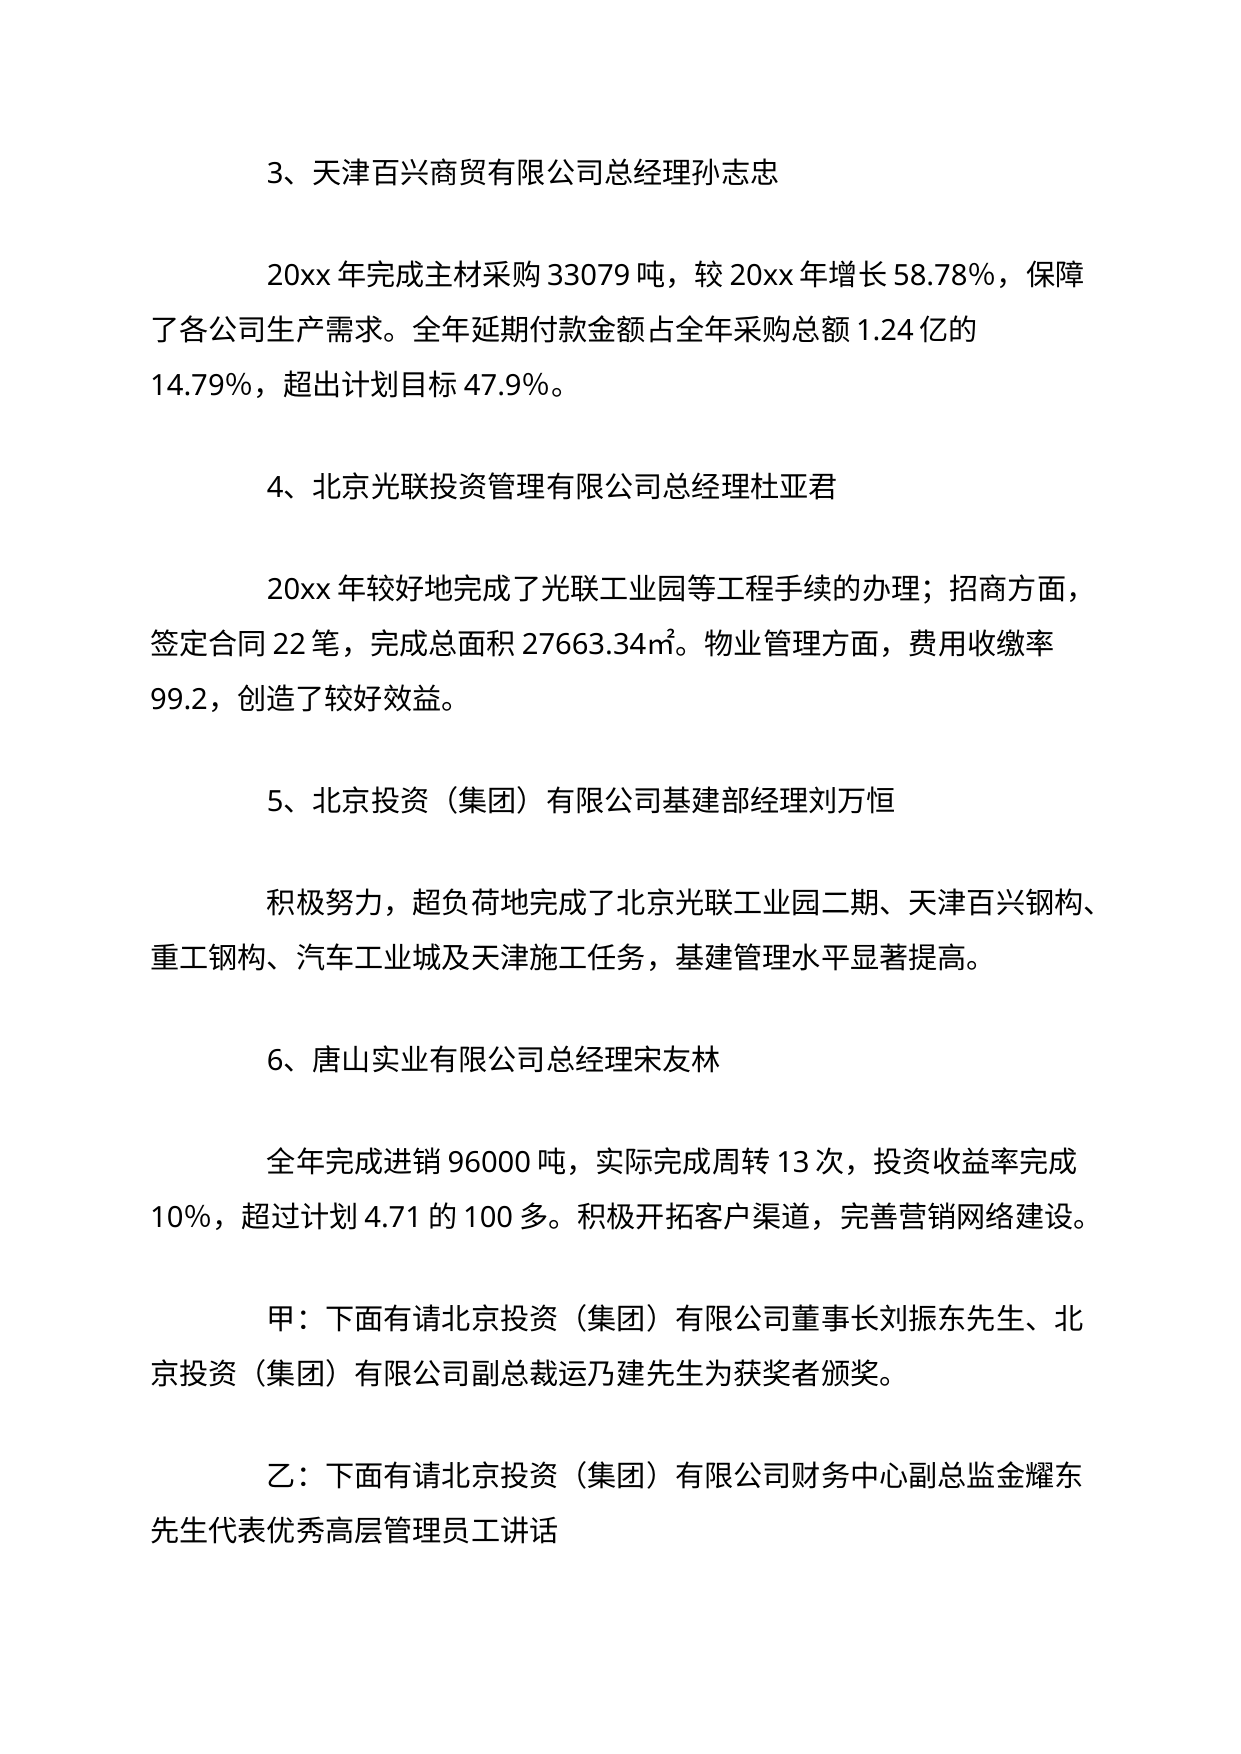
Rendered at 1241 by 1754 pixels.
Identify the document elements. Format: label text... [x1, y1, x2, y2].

text 20xx年较好地完成了光联工业园等工程手续的办理；招商方面，签定合同22笔，完成总面积27663.34㎡。物业管理方面，费用收缴率99.2，创造了较好效益。 [150, 566, 1090, 718]
text 积极努力，超负荷地完成了北京光联工业园二期、天津百兴钢构、重工钢构、汽车工业城及天津施工任务，基建管理水平显著提高。 [150, 880, 1090, 977]
text 甲：下面有请北京投资（集团）有限公司董事长刘振东先生、北京投资（集团）有限公司副总裁运乃建先生为获奖者颁奖。 [150, 1296, 1090, 1393]
text 3、天津百兴商贸有限公司总经理孙志忠 [150, 150, 1090, 192]
text 20xx年完成主材采购33079吨，较20xx年增长58.78％，保障了各公司生产需求。全年延期付款金额占全年采购总额1.24亿的14.79％，超出计划目标47.9％。 [150, 252, 1090, 404]
text 乙：下面有请北京投资（集团）有限公司财务中心副总监金耀东先生代表优秀高层管理员工讲话 [150, 1452, 1090, 1549]
text 4、北京光联投资管理有限公司总经理杜亚君 [150, 464, 1090, 506]
text 6、唐山实业有限公司总经理宋友林 [150, 1037, 1090, 1079]
text 全年完成进销96000吨，实际完成周转13次，投资收益率完成10％，超过计划4.71的100多。积极开拓客户渠道，完善营销网络建设。 [150, 1138, 1090, 1236]
text 5、北京投资（集团）有限公司基建部经理刘万恒 [150, 778, 1090, 820]
